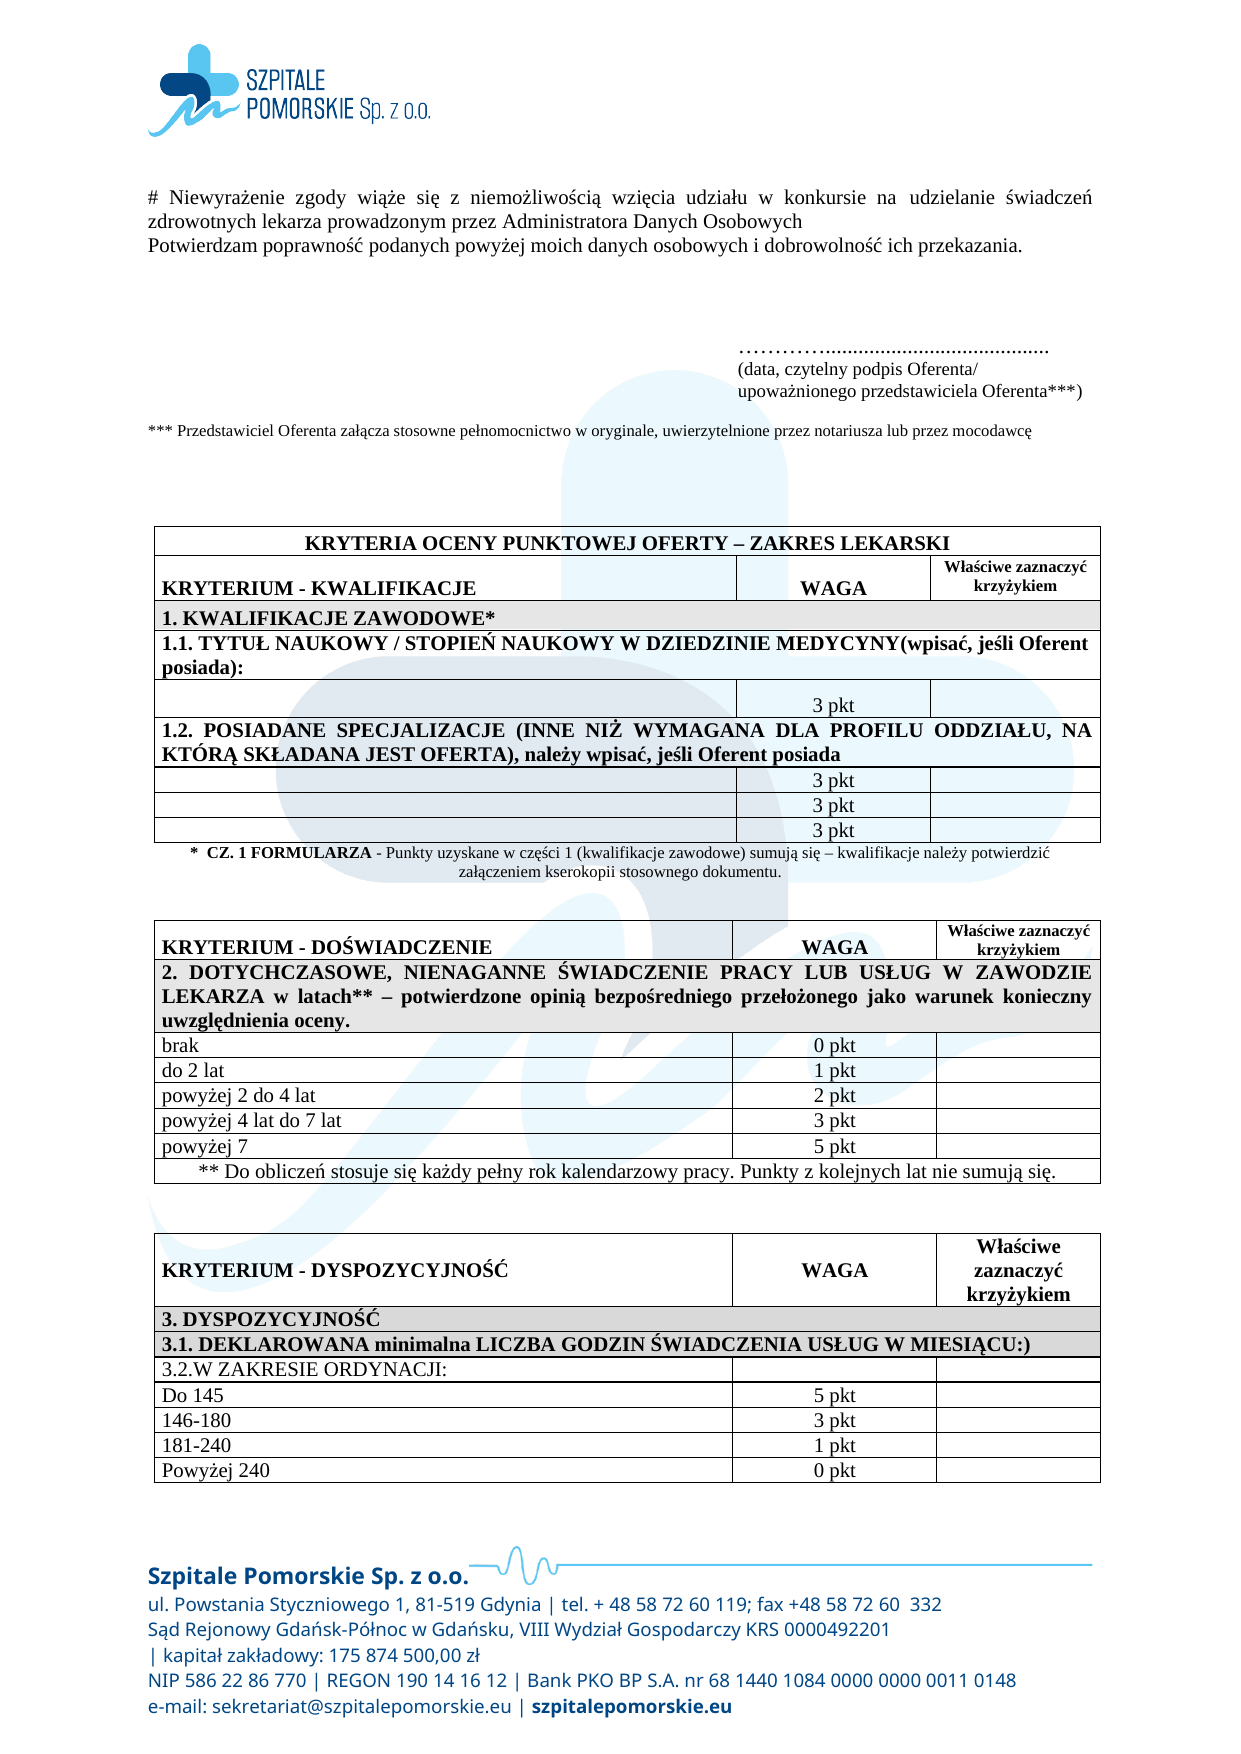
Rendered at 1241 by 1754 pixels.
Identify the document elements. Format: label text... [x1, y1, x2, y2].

table_cell [155, 680, 736, 717]
table_cell [937, 1433, 1100, 1457]
text *** Przedstawiciel Oferenta załącza stosowne pełnomocnictwo w oryginale, uwierzytelnione przez notariusza lub przez mocodawcę [148, 421, 1093, 440]
table_cell powyżej 4 lat do 7 lat [155, 1109, 732, 1132]
table_header WAGA [733, 921, 936, 959]
table_cell [155, 768, 736, 792]
table_cell 3 pkt [733, 1408, 936, 1432]
table_cell 2. DOTYCHCZASOWE, NIENAGANNE ŚWIADCZENIE PRACY LUB USŁUG W ZAWODZIE LEKARZA w latach** – potwierdzone opinią bezpośredniego przełożonego jako warunek konieczny uwzględnienia oceny. [155, 960, 1100, 1032]
table_cell 1. KWALIFIKACJE ZAWODOWE* [155, 601, 1100, 629]
picture [147, 44, 431, 137]
table_header Właściwe zaznaczyć krzyżykiem [937, 1234, 1100, 1306]
table_cell [155, 793, 736, 817]
table_cell [937, 1058, 1100, 1082]
table_cell [937, 1408, 1100, 1432]
text # Niewyrażenie zgody wiąże się z niemożliwością wzięcia udziału w konkursie na udzielanie świadczeń zdrowotnych lekarza prowadzonym przez Administratora Danych Osobowych [148, 185, 1093, 233]
table_cell Do 145 [155, 1383, 732, 1407]
table_cell Powyżej 240 [155, 1458, 732, 1482]
picture [147, 370, 1093, 1292]
table_cell [937, 1033, 1100, 1057]
table_cell do 2 lat [155, 1058, 732, 1082]
text * CZ. 1 FORMULARZA - Punkty uzyskane w części 1 (kwalifikacje zawodowe) sumują się – kwalifikacje należy potwierdzić załączeniem kserokopii stosownego dokumentu. [148, 843, 1093, 881]
table_cell 146-180 [155, 1408, 732, 1432]
table_cell 0 pkt [733, 1458, 936, 1482]
text (data, czytelny podpis Oferenta/ upoważnionego przedstawiciela Oferenta***) [738, 358, 1093, 401]
table_header WAGA [733, 1234, 936, 1306]
table_header KRYTERIA OCENY PUNKTOWEJ OFERTY – ZAKRES LEKARSKI [155, 527, 1100, 555]
table_cell powyżej 2 do 4 lat [155, 1083, 732, 1107]
table_cell KRYTERIUM - KWALIFIKACJE [155, 556, 736, 600]
table_cell 3. DYSPOZYCYJNOŚĆ [155, 1307, 1100, 1331]
table_cell [937, 1134, 1100, 1158]
table_cell 181-240 [155, 1433, 732, 1457]
table_cell [931, 768, 1100, 792]
table_cell 1.2. POSIADANE SPECJALIZACJE (INNE NIŻ WYMAGANA DLA PROFILU ODDZIAŁU, NA KTÓRĄ SKŁADANA JEST OFERTA), należy wpisać, jeśli Oferent posiada [155, 718, 1100, 766]
table_header Właściwe zaznaczyć krzyżykiem [937, 921, 1100, 959]
table_cell WAGA [737, 556, 930, 600]
table_cell 3 pkt [737, 793, 930, 817]
table_cell 3 pkt [737, 818, 930, 842]
table_cell [931, 680, 1100, 717]
table_cell 5 pkt [733, 1383, 936, 1407]
table_cell [937, 1083, 1100, 1107]
table_cell [937, 1358, 1100, 1381]
table_cell brak [155, 1033, 732, 1057]
table_cell [931, 818, 1100, 842]
table_cell 3 pkt [737, 768, 930, 792]
table_cell [937, 1458, 1100, 1482]
table_cell 1 pkt [733, 1058, 936, 1082]
table_cell 3 pkt [733, 1109, 936, 1132]
table_cell 1.1. TYTUŁ NAUKOWY / STOPIEŃ NAUKOWY W DZIEDZINIE MEDYCYNY(wpisać, jeśli Oferent posiada): [155, 631, 1100, 679]
text Potwierdzam poprawność podanych powyżej moich danych osobowych i dobrowolność ich przekazania. [148, 233, 1093, 257]
table_cell 5 pkt [733, 1134, 936, 1158]
picture [469, 1546, 1093, 1585]
table_cell Właściwe zaznaczyć krzyżykiem [931, 556, 1100, 600]
table_cell 3.2.W ZAKRESIE ORDYNACJI: [155, 1358, 732, 1381]
table_header KRYTERIUM - DOŚWIADCZENIE [155, 921, 732, 959]
table_cell 1 pkt [733, 1433, 936, 1457]
table_cell 0 pkt [733, 1033, 936, 1057]
table_cell [937, 1109, 1100, 1132]
table_cell ** Do obliczeń stosuje się każdy pełny rok kalendarzowy pracy. Punkty z kolejnych lat nie sumują się. [155, 1159, 1100, 1183]
table_cell 3.1. DEKLAROWANA minimalna LICZBA GODZIN ŚWIADCZENIA USŁUG W MIESIĄCU:) [155, 1332, 1100, 1356]
table_cell [155, 818, 736, 842]
table_cell powyżej 7 [155, 1134, 732, 1158]
table_cell [733, 1358, 936, 1381]
text …………......................................... [738, 333, 1093, 358]
table_cell [937, 1383, 1100, 1407]
table_cell [931, 793, 1100, 817]
table_cell 3 pkt [737, 680, 930, 717]
table_header KRYTERIUM - DYSPOZYCYJNOŚĆ [155, 1234, 732, 1306]
table_cell 2 pkt [733, 1083, 936, 1107]
